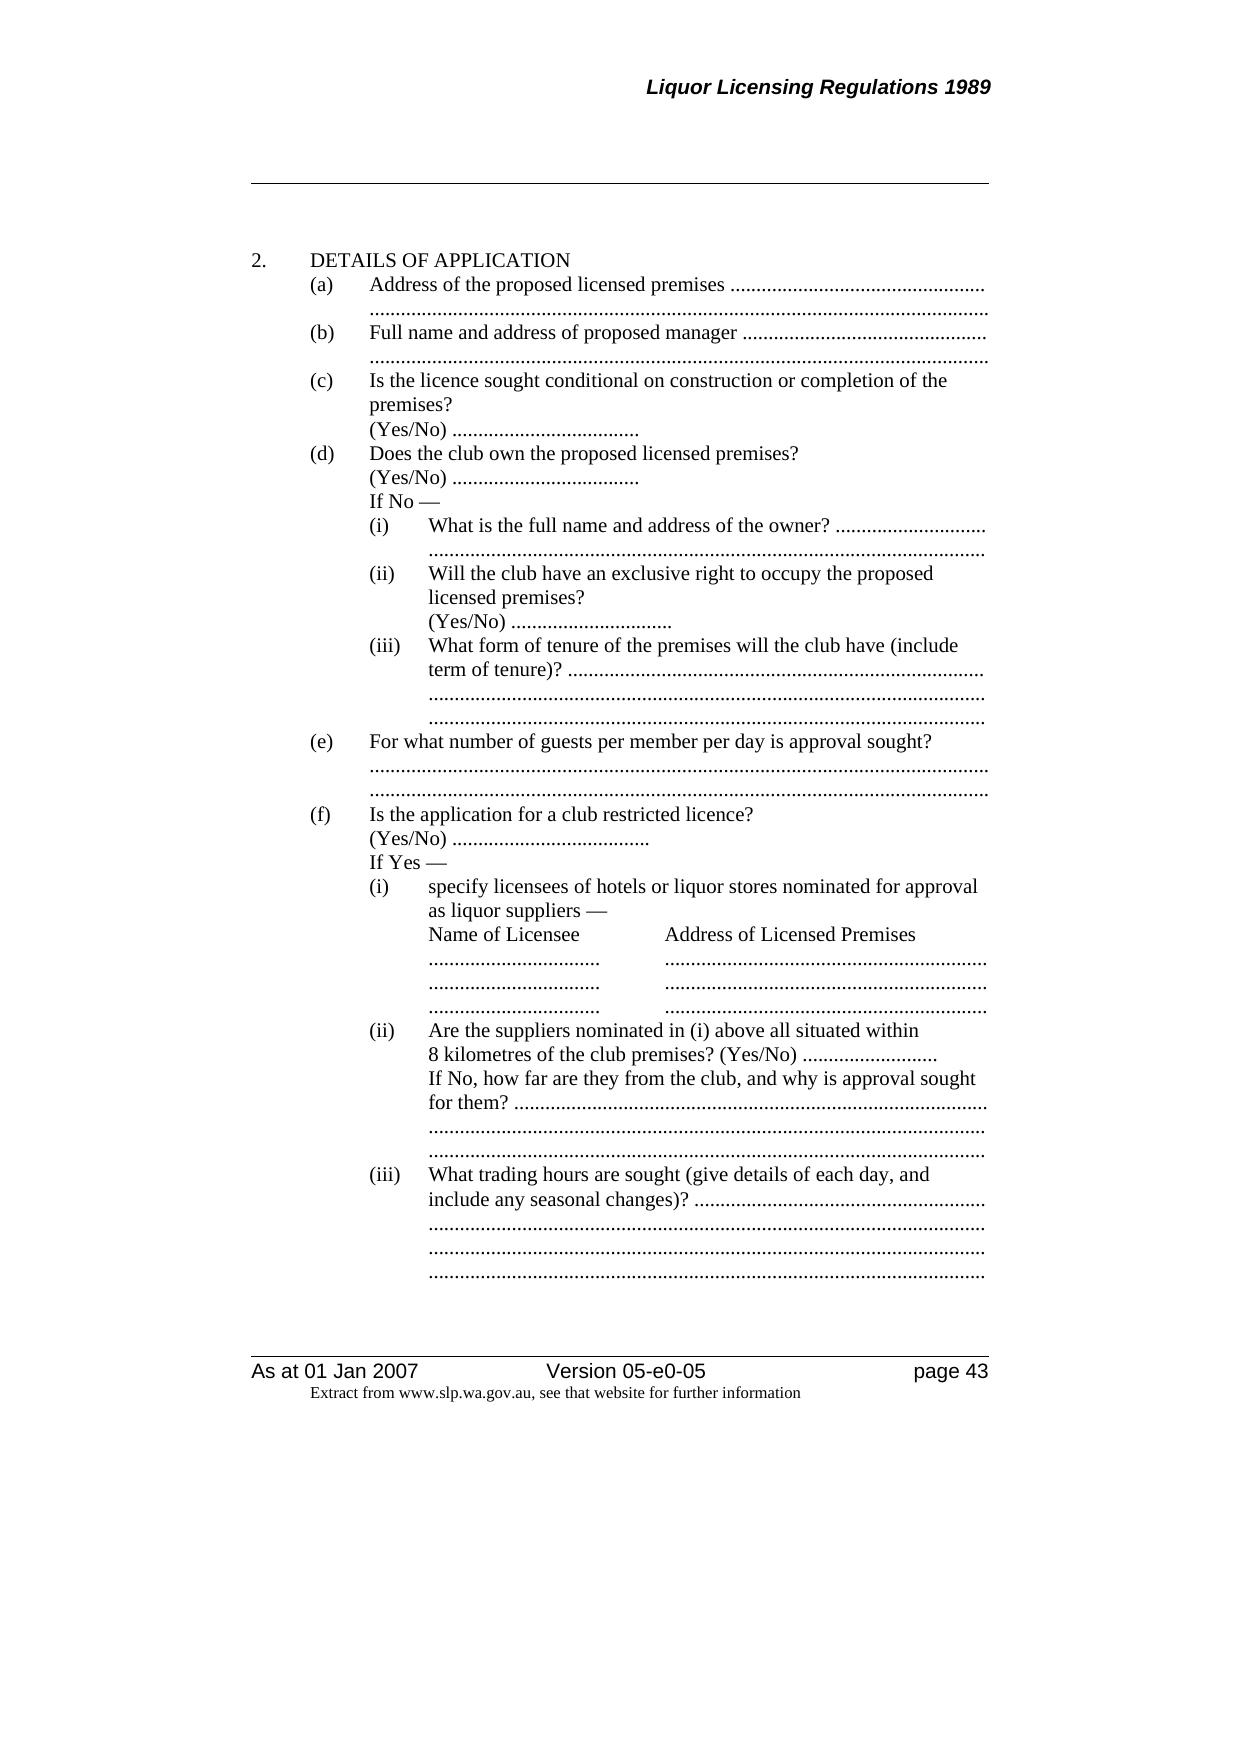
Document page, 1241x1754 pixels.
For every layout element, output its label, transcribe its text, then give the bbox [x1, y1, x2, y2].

text ........................................................................................................... [251, 537, 989, 561]
text ........................................................................................................... [251, 681, 989, 705]
text ........................................................................................................... [251, 1234, 989, 1259]
text (Yes/No) .................................... [251, 416, 989, 441]
text (f) Is the application for a club restricted licence? [251, 801, 989, 826]
text (i) specify licensees of hotels or liquor stores nominated for approval as liquor suppliers — [251, 874, 989, 922]
text ........................................................................................................... [251, 1114, 989, 1138]
text ........................................................................................................... [251, 1138, 989, 1162]
text (Yes/No) ............................... [251, 609, 989, 633]
text ................................. .............................................................. [251, 946, 989, 970]
text (a) Address of the proposed licensed premises ................................................. [251, 272, 989, 296]
text ................................. .............................................................. [251, 970, 989, 994]
text If Yes — [251, 849, 989, 874]
text ....................................................................................................................... [251, 753, 989, 777]
text (e) For what number of guests per member per day is approval sought? [251, 729, 989, 753]
text ................................. .............................................................. [251, 994, 989, 1018]
text ....................................................................................................................... [251, 344, 989, 368]
text 2. DETAILS OF APPLICATION [251, 248, 989, 272]
text (b) Full name and address of proposed manager ............................................... [251, 320, 989, 344]
text (ii) Will the club have an exclusive right to occupy the proposed licensed premises? [251, 561, 989, 609]
text If No — [251, 489, 989, 513]
text (d) Does the club own the proposed licensed premises? [251, 441, 989, 464]
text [251, 296, 989, 320]
text ....................................................................................................................... [251, 777, 989, 801]
text (ii) Are the suppliers nominated in (i) above all situated within 8 kilometres of the club premises? (Yes/No) .......................... [251, 1018, 989, 1066]
text ........................................................................................................... [251, 705, 989, 729]
text (i) What is the full name and address of the owner? ............................. [251, 513, 989, 537]
text ........................................................................................................... [251, 1259, 989, 1283]
text ........................................................................................................... [251, 1211, 989, 1234]
text Name of Licensee Address of Licensed Premises [251, 922, 989, 946]
text (iii) What form of tenure of the premises will the club have (include term of tenure)? ................................................................................ [251, 633, 989, 681]
text If No, how far are they from the club, and why is approval sought for them? ........................................................................................... [251, 1066, 989, 1114]
text (Yes/No) .................................... [251, 464, 989, 489]
text (iii) What trading hours are sought (give details of each day, and include any seasonal changes)? ........................................................ [251, 1162, 989, 1211]
text (c) Is the licence sought conditional on construction or completion of the premises? [251, 368, 989, 416]
text (Yes/No) ...................................... [251, 826, 989, 849]
